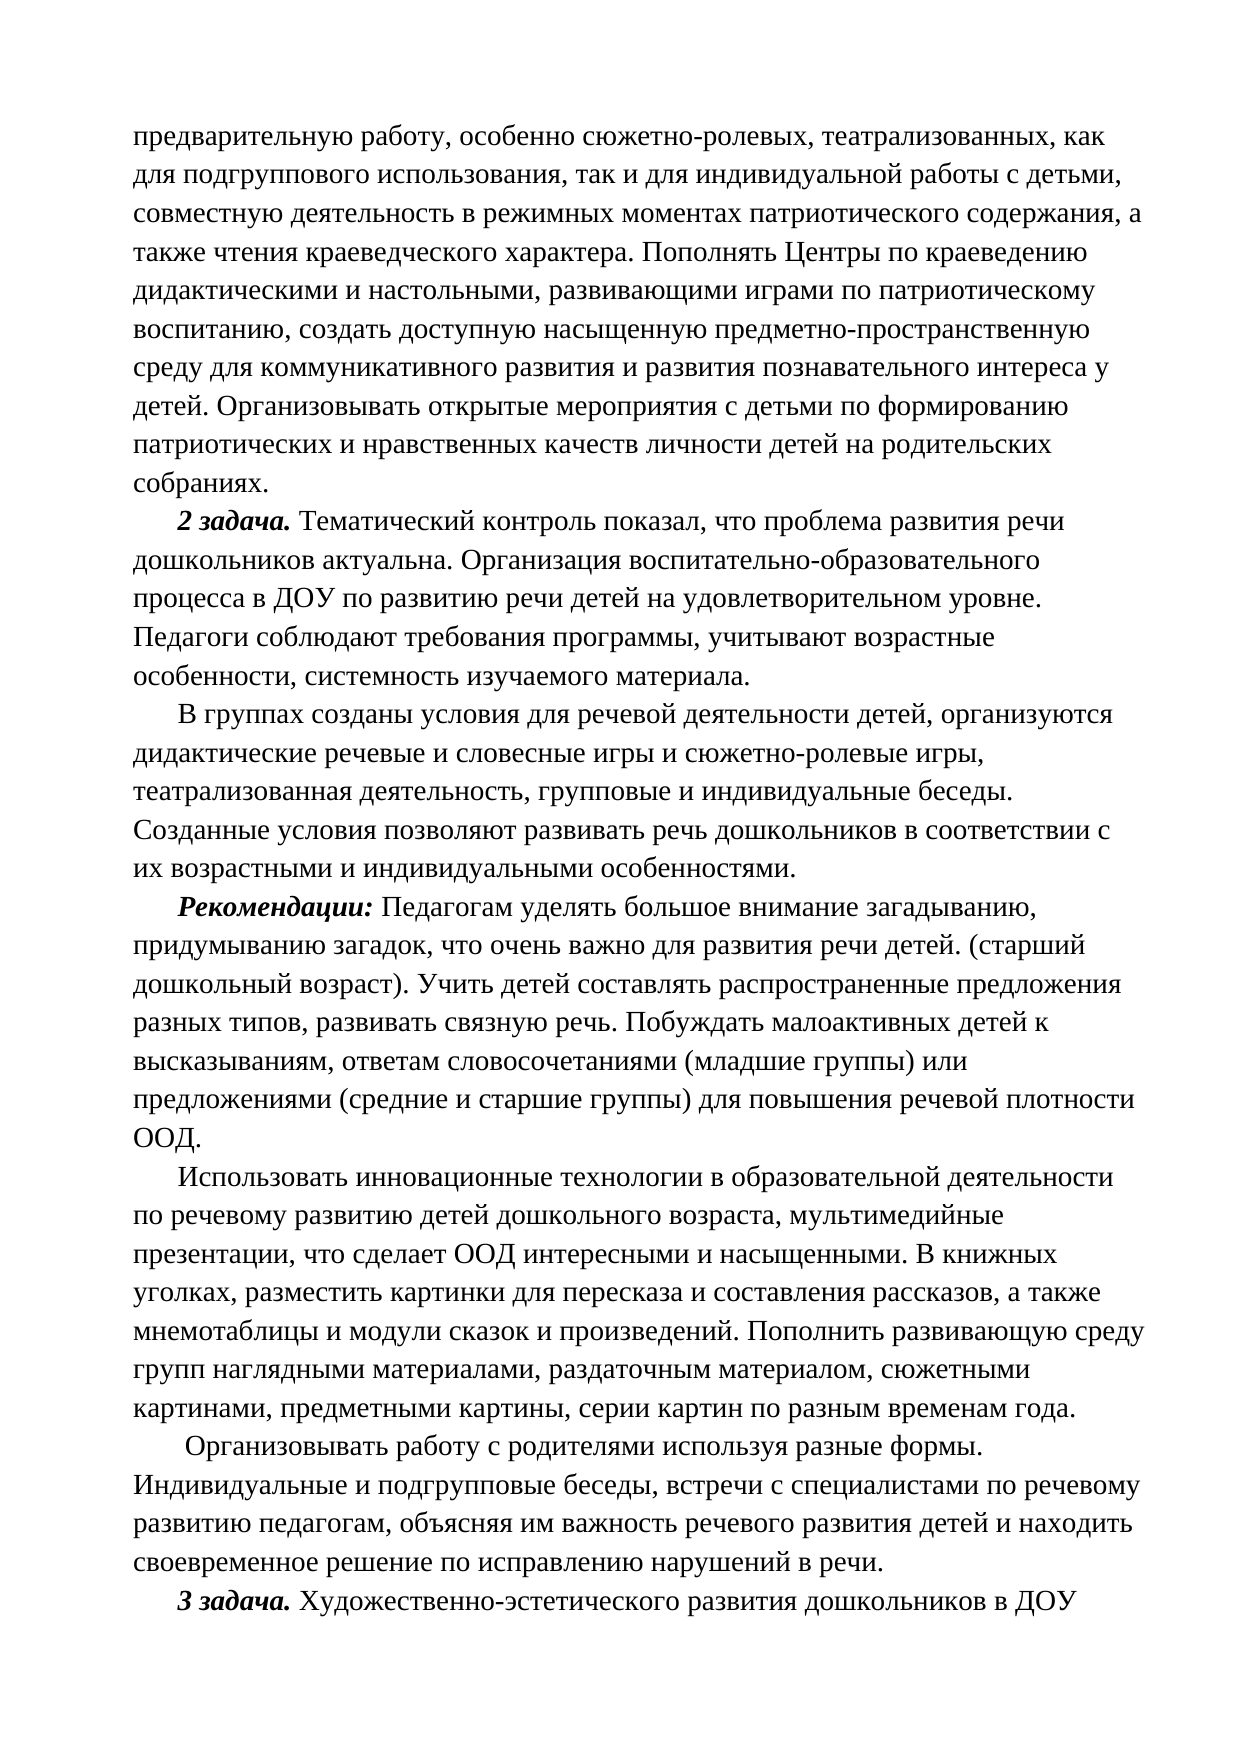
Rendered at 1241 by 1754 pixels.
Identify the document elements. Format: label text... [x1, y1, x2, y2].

text Использовать инновационные технологии в образовательной деятельности по речевому развитию детей дошкольного возраста, мультимедийные презентации, что сделает ООД интересными и насыщенными. В книжных уголках, разместить картинки для пересказа и составления рассказов, а также мнемотаблицы и модули сказок и произведений. Пополнить развивающую среду групп наглядными материалами, раздаточным материалом, сюжетными картинами, предметными картины, серии картин по разным временам года. [133, 1197, 1147, 1462]
text Рекомендации: Педагогам уделять большое внимание загадыванию, придумыванию загадок, что очень важно для развития речи детей. (старший дошкольный возраст). Учить детей составлять распространенные предложения разных типов, развивать связную речь. Побуждать малоактивных детей к высказываниям, ответам словосочетаниями (младшие группы) или предложениями (средние и старшие группы) для повышения речевой плотности ООД. [133, 927, 1147, 1192]
text Организовывать работу с родителями используя разные формы. Индивидуальные и подгрупповые беседы, встречи с специалистами по речевому развитию педагогам, объясняя им важность речевого развития детей и находить своевременное решение по исправлению нарушений в речи. [133, 1467, 1147, 1616]
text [133, 118, 1147, 537]
text 2 задача. Тематический контроль показал, что проблема развития речи дошкольников актуальна. Организация воспитательно-образовательного процесса в ДОУ по развитию речи детей на удовлетворительном уровне. Педагоги соблюдают требования программы, учитывают возрастные особенности, системность изучаемого материала. [133, 542, 1147, 730]
text В группах созданы условия для речевой деятельности детей, организуются дидактические речевые и словесные игры и сюжетно-ролевые игры, театрализованная деятельность, групповые и индивидуальные беседы. Созданные условия позволяют развивать речь дошкольников в соответствии с их возрастными и индивидуальными особенностями. [133, 735, 1147, 922]
